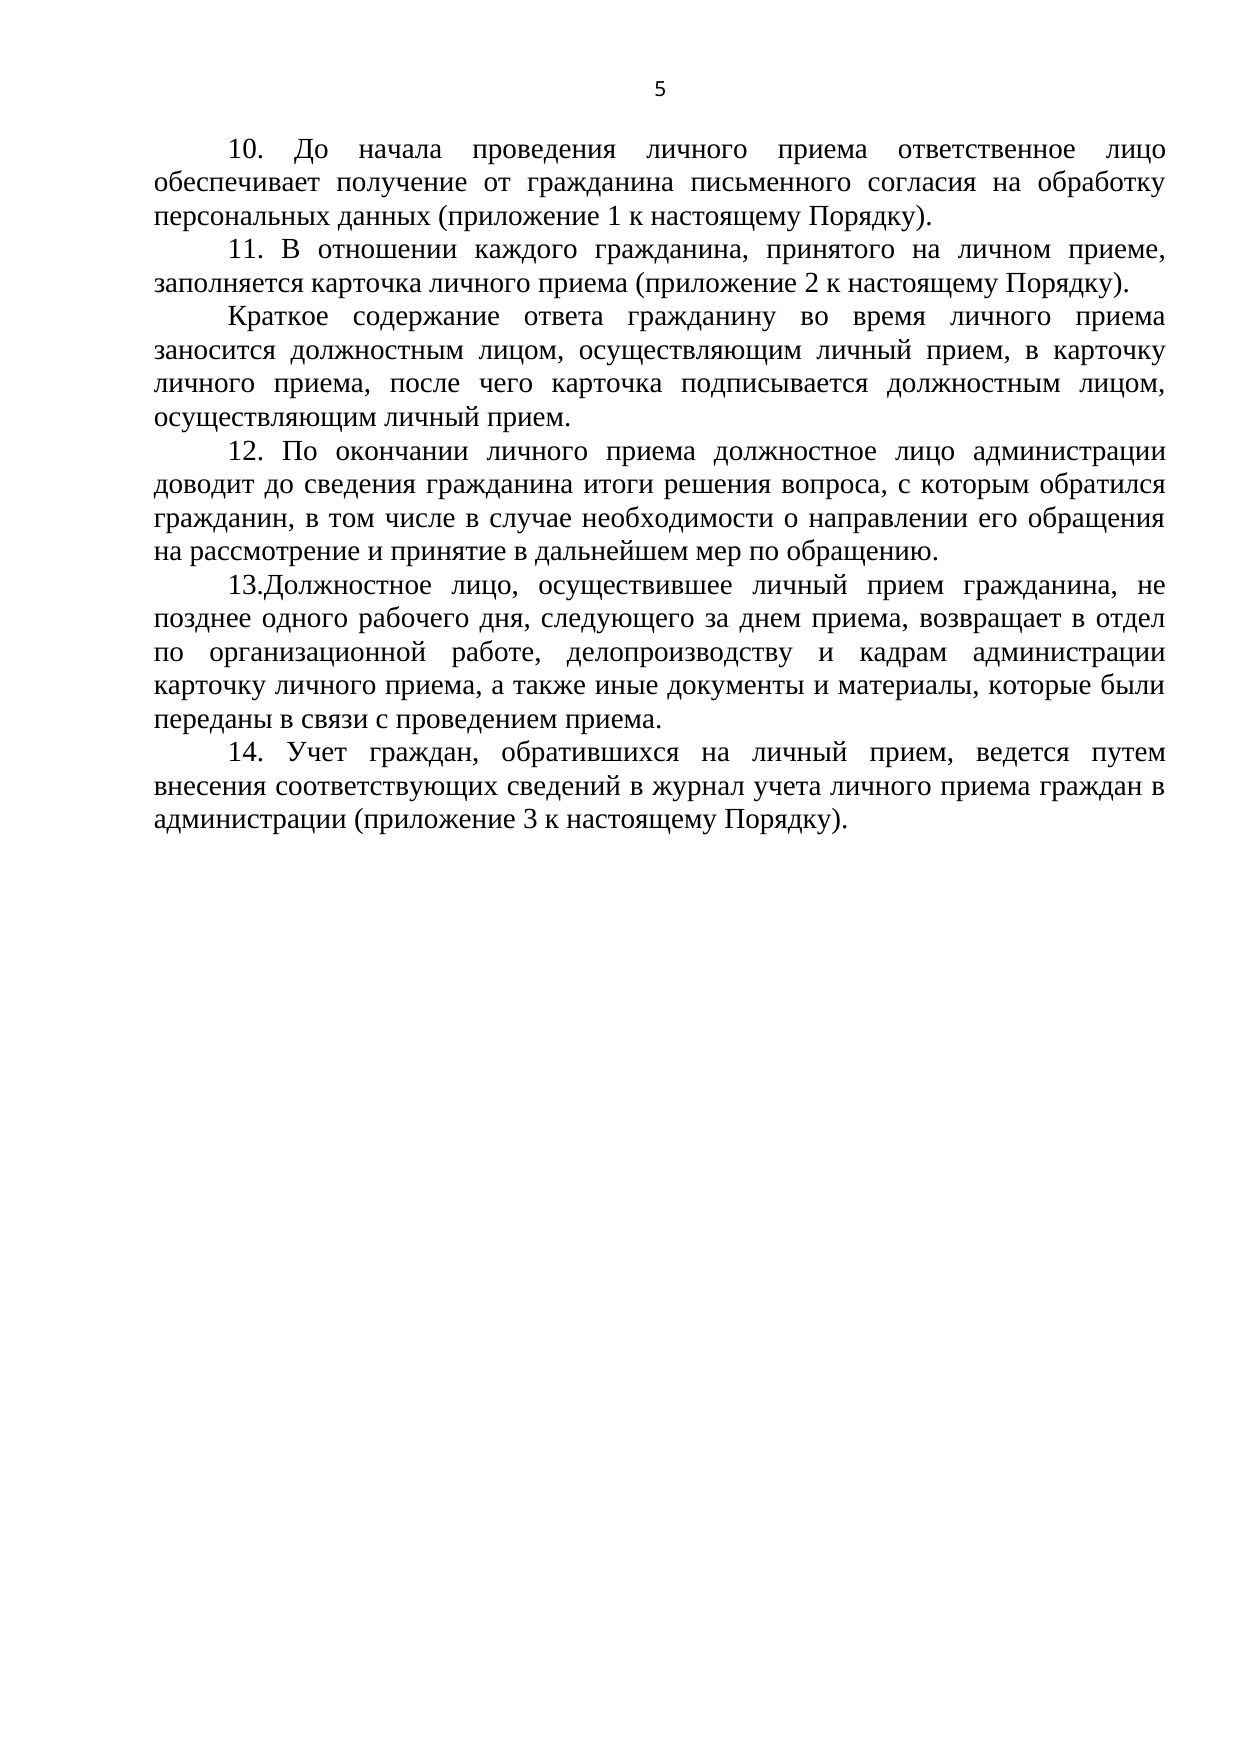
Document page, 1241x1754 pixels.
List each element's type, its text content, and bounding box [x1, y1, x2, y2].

text 10. До начала проведения личного приема ответственное лицо обеспечивает получение от гражданина письменного согласия на обработку персональных данных (приложение 1 к настоящему Порядку). [153, 131, 1167, 231]
text 14. Учет граждан, обратившихся на личный прием, ведется путем внесения соответствующих сведений в журнал учета личного приема граждан в администрации (приложение 3 к настоящему Порядку). [153, 734, 1167, 835]
text 13.Должностное лицо, осуществившее личный прием гражданина, не позднее одного рабочего дня, следующего за днем приема, возвращает в отдел по организационной работе, делопроизводству и кадрам администрации карточку личного приема, а также иные документы и материалы, которые были переданы в связи с проведением приема. [153, 567, 1167, 734]
text Краткое содержание ответа гражданину во время личного приема заносится должностным лицом, осуществляющим личный прием, в карточку личного приема, после чего карточка подписывается должностным лицом, осуществляющим личный прием. [153, 298, 1167, 433]
text 11. В отношении каждого гражданина, принятого на личном приеме, заполняется карточка личного приема (приложение 2 к настоящему Порядку). [153, 231, 1167, 298]
text 12. По окончании личного приема должностное лицо администрации доводит до сведения гражданина итоги решения вопроса, с которым обратился гражданин, в том числе в случае необходимости о направлении его обращения на рассмотрение и принятие в дальнейшем мер по обращению. [153, 433, 1167, 567]
